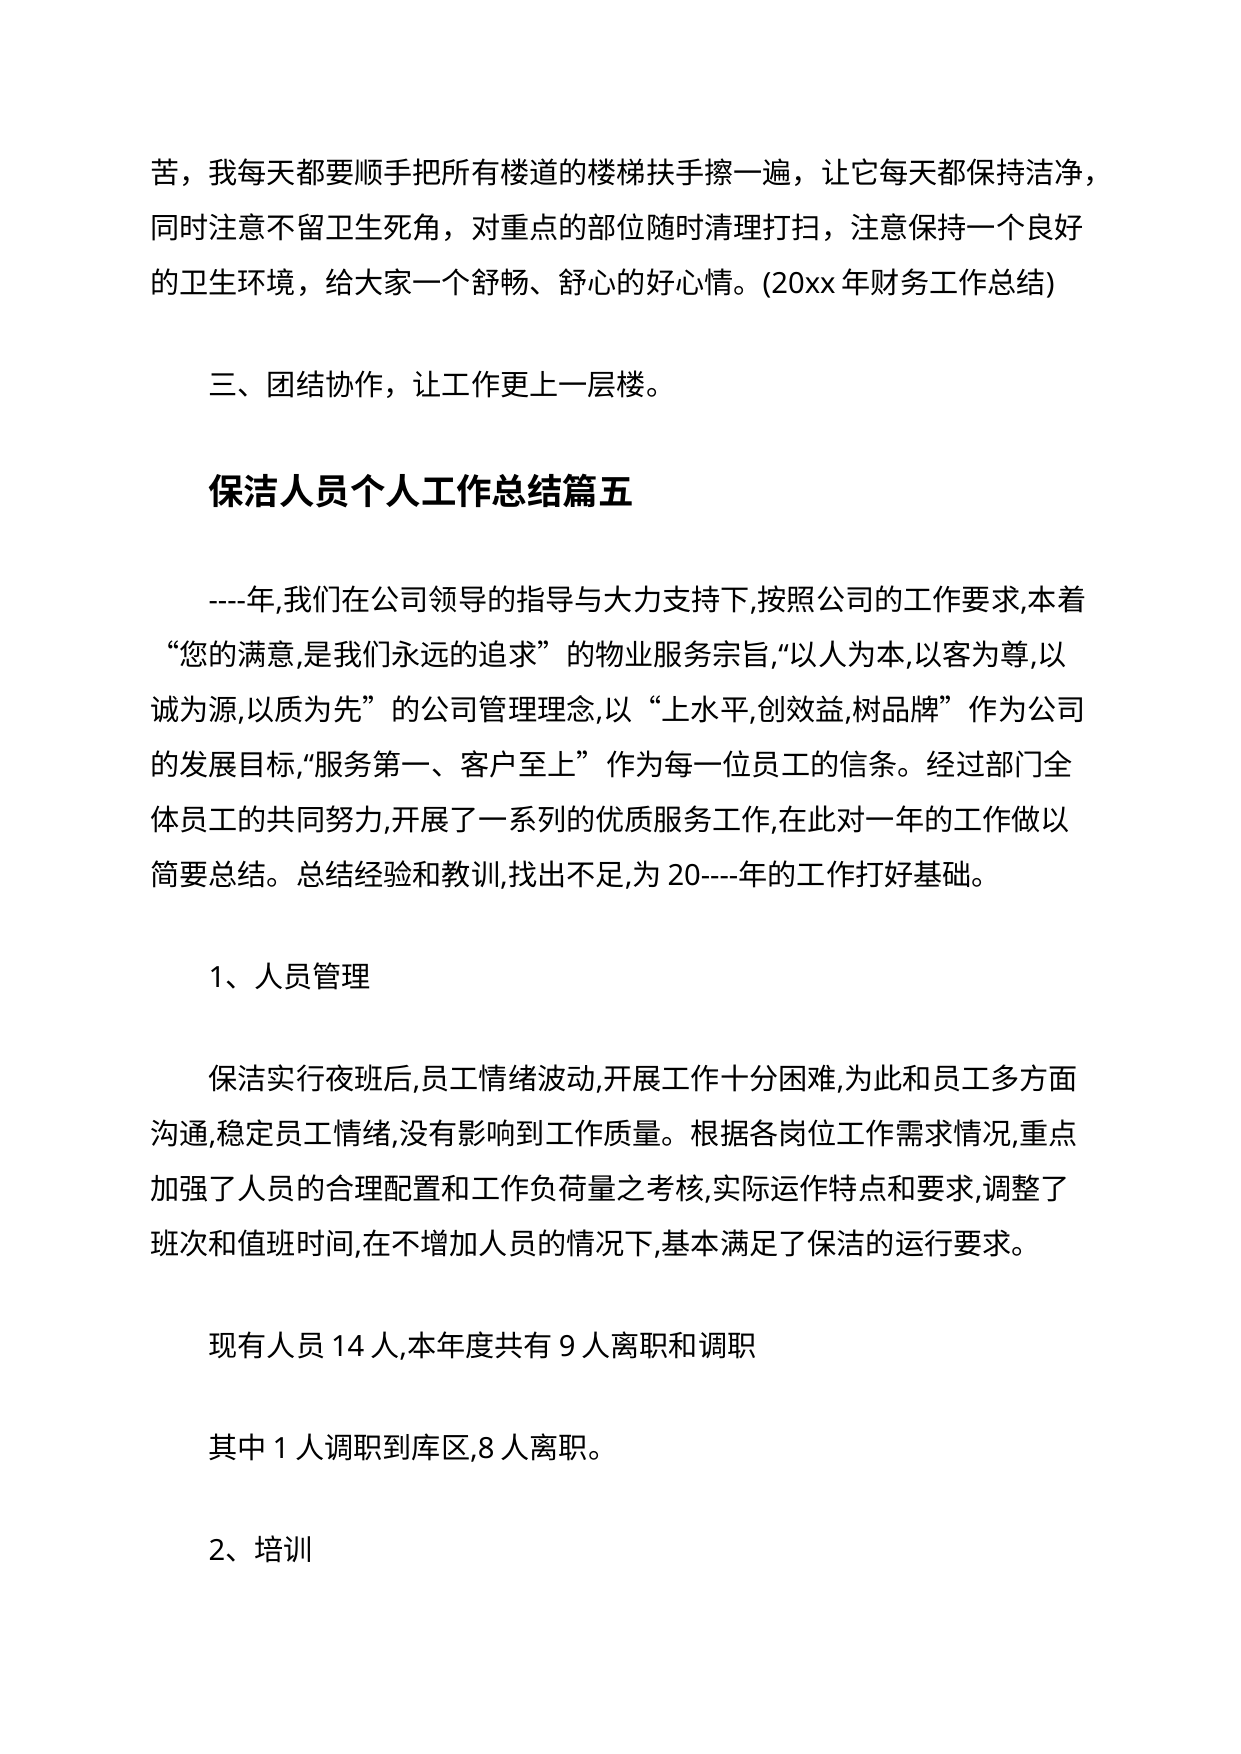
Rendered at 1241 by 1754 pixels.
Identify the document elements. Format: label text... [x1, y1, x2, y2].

text 1、人员管理 [150, 954, 1090, 996]
text 其中1人调职到库区,8人离职。 [150, 1425, 1090, 1467]
text 现有人员14人,本年度共有9人离职和调职 [150, 1323, 1090, 1365]
text 保洁人员个人工作总结篇五 [150, 463, 1090, 515]
text 保洁实行夜班后,员工情绪波动,开展工作十分困难,为此和员工多方面沟通,稳定员工情绪,没有影响到工作质量。根据各岗位工作需求情况,重点加强了人员的合理配置和工作负荷量之考核,实际运作特点和要求,调整了班次和值班时间,在不增加人员的情况下,基本满足了保洁的运行要求。 [150, 1056, 1090, 1263]
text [150, 150, 1090, 302]
text ----年,我们在公司领导的指导与大力支持下,按照公司的工作要求,本着“您的满意,是我们永远的追求”的物业服务宗旨,“以人为本,以客为尊,以诚为源,以质为先”的公司管理理念,以“上水平,创效益,树品牌”作为公司的发展目标,“服务第一、客户至上”作为每一位员工的信条。经过部门全体员工的共同努力,开展了一系列的优质服务工作,在此对一年的工作做以简要总结。总结经验和教训,找出不足,为20----年的工作打好基础。 [150, 577, 1090, 894]
text 三、团结协作，让工作更上一层楼。 [150, 362, 1090, 404]
text 2、培训 [150, 1527, 1090, 1569]
